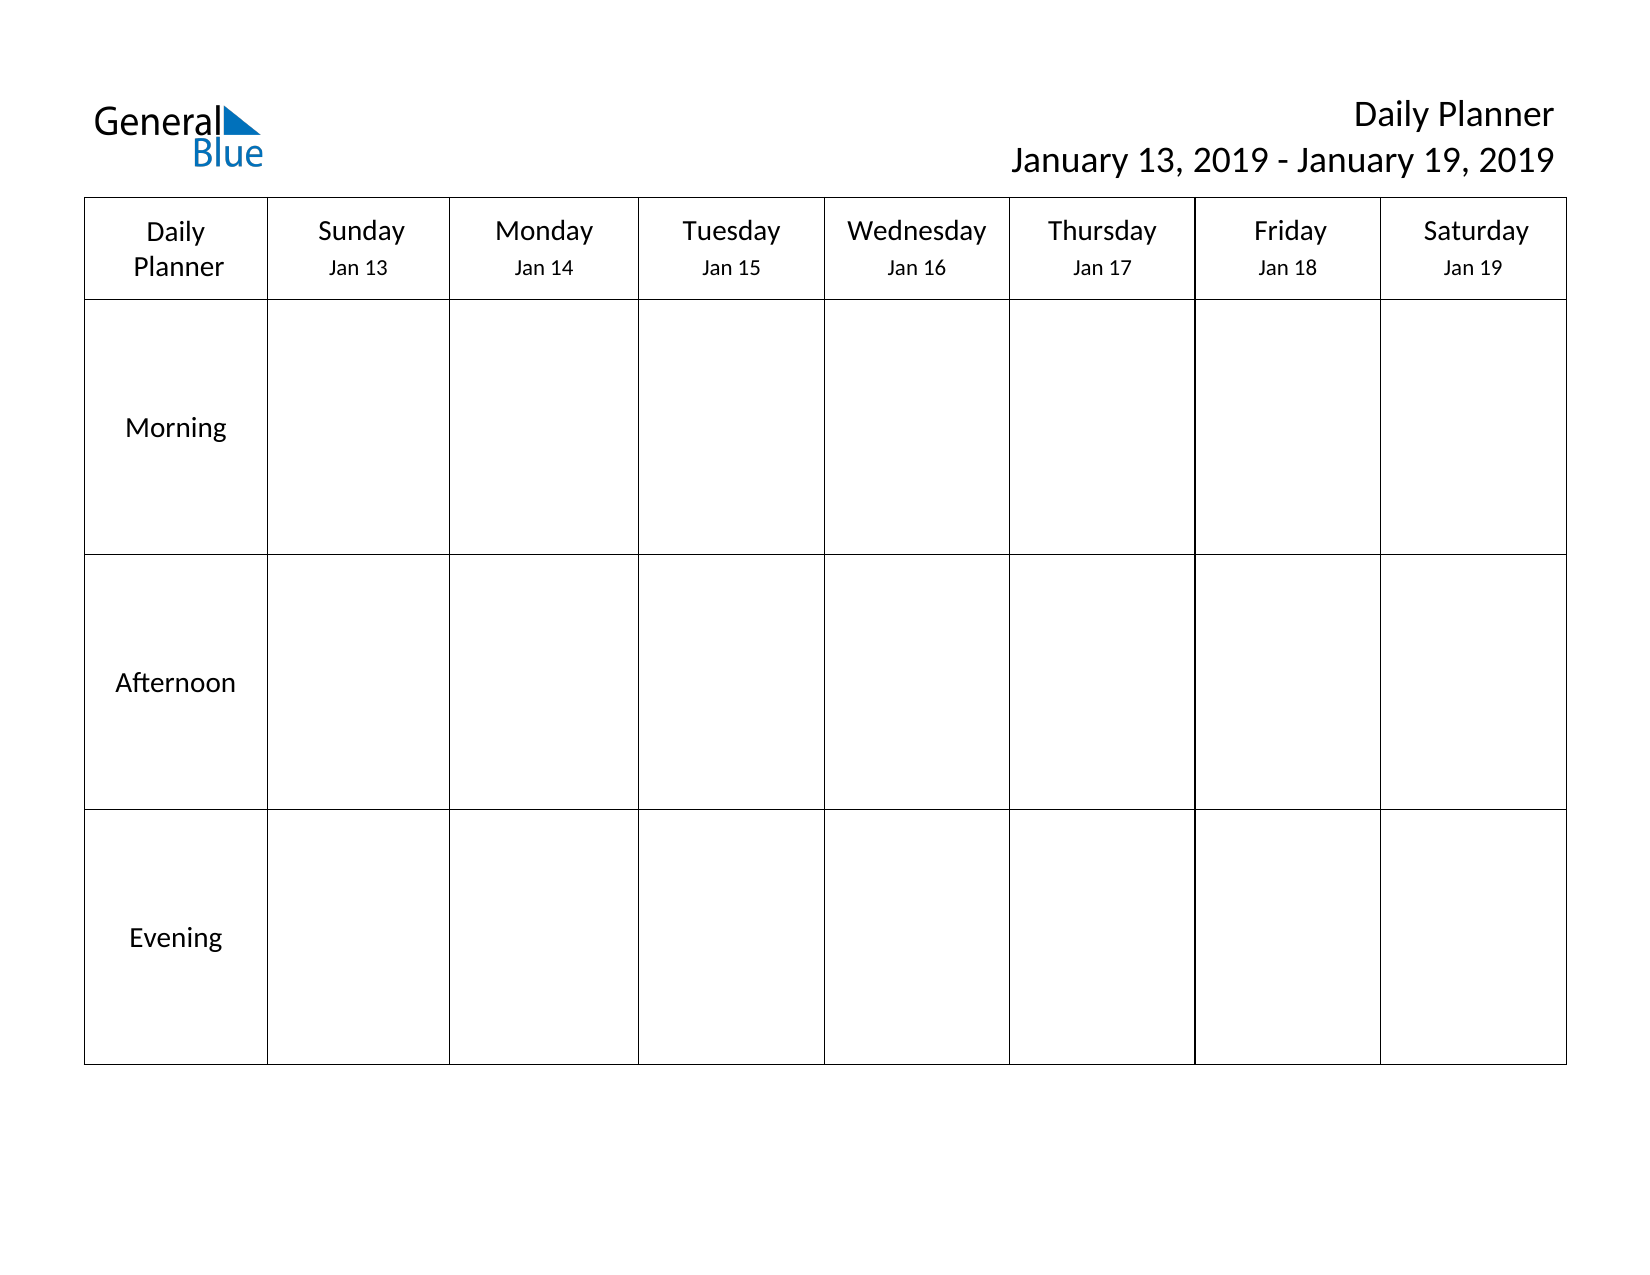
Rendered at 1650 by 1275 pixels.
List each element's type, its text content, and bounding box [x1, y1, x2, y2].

table_cell Saturday Jan 19 [1381, 198, 1566, 299]
table_cell [1010, 555, 1194, 809]
table_cell [1196, 810, 1380, 1064]
table_cell Thursday Jan 17 [1010, 198, 1194, 299]
table_cell [268, 555, 449, 809]
table_cell [450, 555, 638, 809]
table_cell [825, 555, 1009, 809]
table_cell [1010, 810, 1194, 1064]
table_cell Evening [85, 810, 267, 1064]
table_cell [1381, 810, 1566, 1064]
table_cell [825, 810, 1009, 1064]
table_cell [450, 300, 638, 554]
table_cell Morning [85, 300, 267, 554]
table_cell [825, 300, 1009, 554]
table_cell [268, 810, 449, 1064]
table_header Daily Planner January 13, 2019 - January 19, 2019 [449, 75, 1566, 197]
table_cell [639, 300, 824, 554]
table_cell [1196, 555, 1380, 809]
table_cell Wednesday Jan 16 [825, 198, 1009, 299]
table_cell Afternoon [85, 555, 267, 809]
table_cell Tuesday Jan 15 [639, 198, 824, 299]
table_cell Daily Planner [85, 198, 267, 299]
table_header [84, 75, 449, 197]
table_cell [1010, 300, 1194, 554]
table_cell Sunday Jan 13 [268, 198, 449, 299]
table_cell [1196, 300, 1380, 554]
table_cell Monday Jan 14 [450, 198, 638, 299]
picture [95, 105, 263, 167]
table_cell [639, 555, 824, 809]
table_cell [1381, 300, 1566, 554]
table_cell [639, 810, 824, 1064]
table_cell [1381, 555, 1566, 809]
table_cell Friday Jan 18 [1196, 198, 1380, 299]
table_cell [268, 300, 449, 554]
table_cell [450, 810, 638, 1064]
